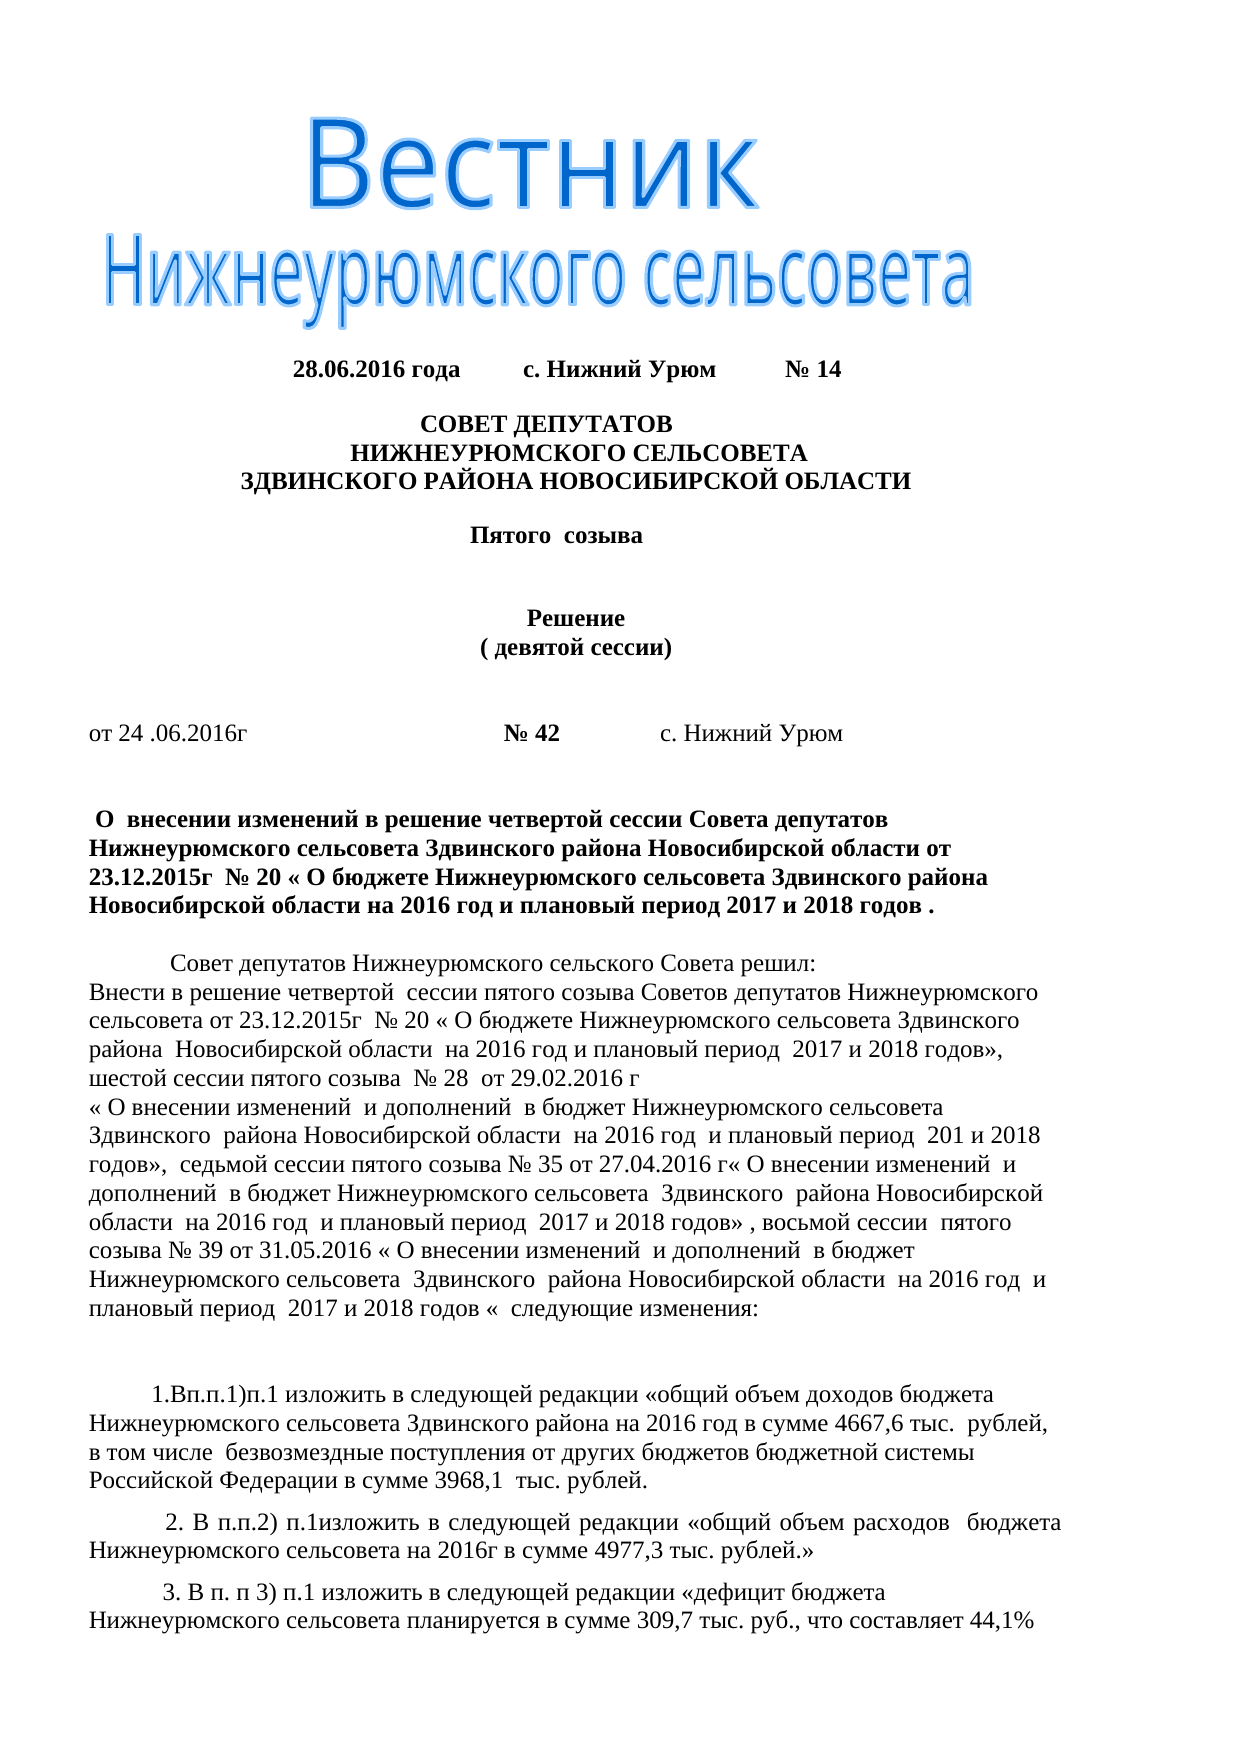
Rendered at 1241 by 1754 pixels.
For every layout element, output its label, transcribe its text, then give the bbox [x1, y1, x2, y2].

text « О внесении изменений и дополнений в бюджет Нижнеурюмского сельсовета Здвинского района Новосибирской области на 2016 год и плановый период 201 и 2018 годов», седьмой сессии пятого созыва № 35 от 27.04.2016 г« О внесении изменений и дополнений в бюджет Нижнеурюмского сельсовета Здвинского района Новосибирской области на 2016 год и плановый период 2017 и 2018 годов» , восьмой сессии пятого созыва № 39 от 31.05.2016 « О внесении изменений и дополнений в бюджет Нижнеурюмского сельсовета Здвинского района Новосибирской области на 2016 год и плановый период 2017 и 2018 годов « следующие изменения: [88, 1092, 1063, 1322]
text ЗДВИНСКОГО РАЙОНА НОВОСИБИРСКОЙ ОБЛАСТИ [88, 466, 1063, 495]
text 1.Вп.п.1)п.1 изложить в следующей редакции «общий объем доходов бюджета Нижнеурюмского сельсовета Здвинского района на 2016 год в сумме 4667,6 тыс. рублей, в том числе безвозмездные поступления от других бюджетов бюджетной системы Российской Федерации в сумме 3968,1 тыс. рублей. [88, 1379, 1063, 1494]
title СОВЕТ ДЕПУТАТОВ [88, 409, 1063, 438]
text О внесении изменений в решение четвертой сессии Совета депутатов Нижнеурюмского сельсовета Здвинского района Новосибирской области от 23.12.2015г № 20 « О бюджете Нижнеурюмского сельсовета Здвинского района Новосибирской области на 2016 год и плановый период 2017 и 2018 годов . [88, 804, 1063, 919]
text ( девятой сессии) [88, 632, 1063, 660]
title НИЖНЕУРЮМСКОГО СЕЛЬСОВЕТА [88, 438, 1063, 466]
text от 24 .06.2016г № 42 с. Нижний Урюм [88, 718, 1063, 747]
text Совет депутатов Нижнеурюмского сельского Совета решил: [88, 948, 1063, 977]
text Пятого созыва [88, 520, 1063, 549]
text 2. В п.п.2) п.1изложить в следующей редакции «общий объем расходов бюджета Нижнеурюмского сельсовета на 2016г в сумме 4977,3 тыс. рублей.» [88, 1507, 1063, 1564]
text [88, 1577, 1063, 1634]
text 28.06.2016 года с. Нижний Урюм № 14 [88, 354, 1063, 383]
text Решение [88, 603, 1063, 632]
text Внести в решение четвертой сессии пятого созыва Советов депутатов Нижнеурюмского сельсовета от 23.12.2015г № 20 « О бюджете Нижнеурюмского сельсовета Здвинского района Новосибирской области на 2016 год и плановый период 2017 и 2018 годов», шестой сессии пятого созыва № 28 от 29.02.2016 г [88, 977, 1063, 1092]
